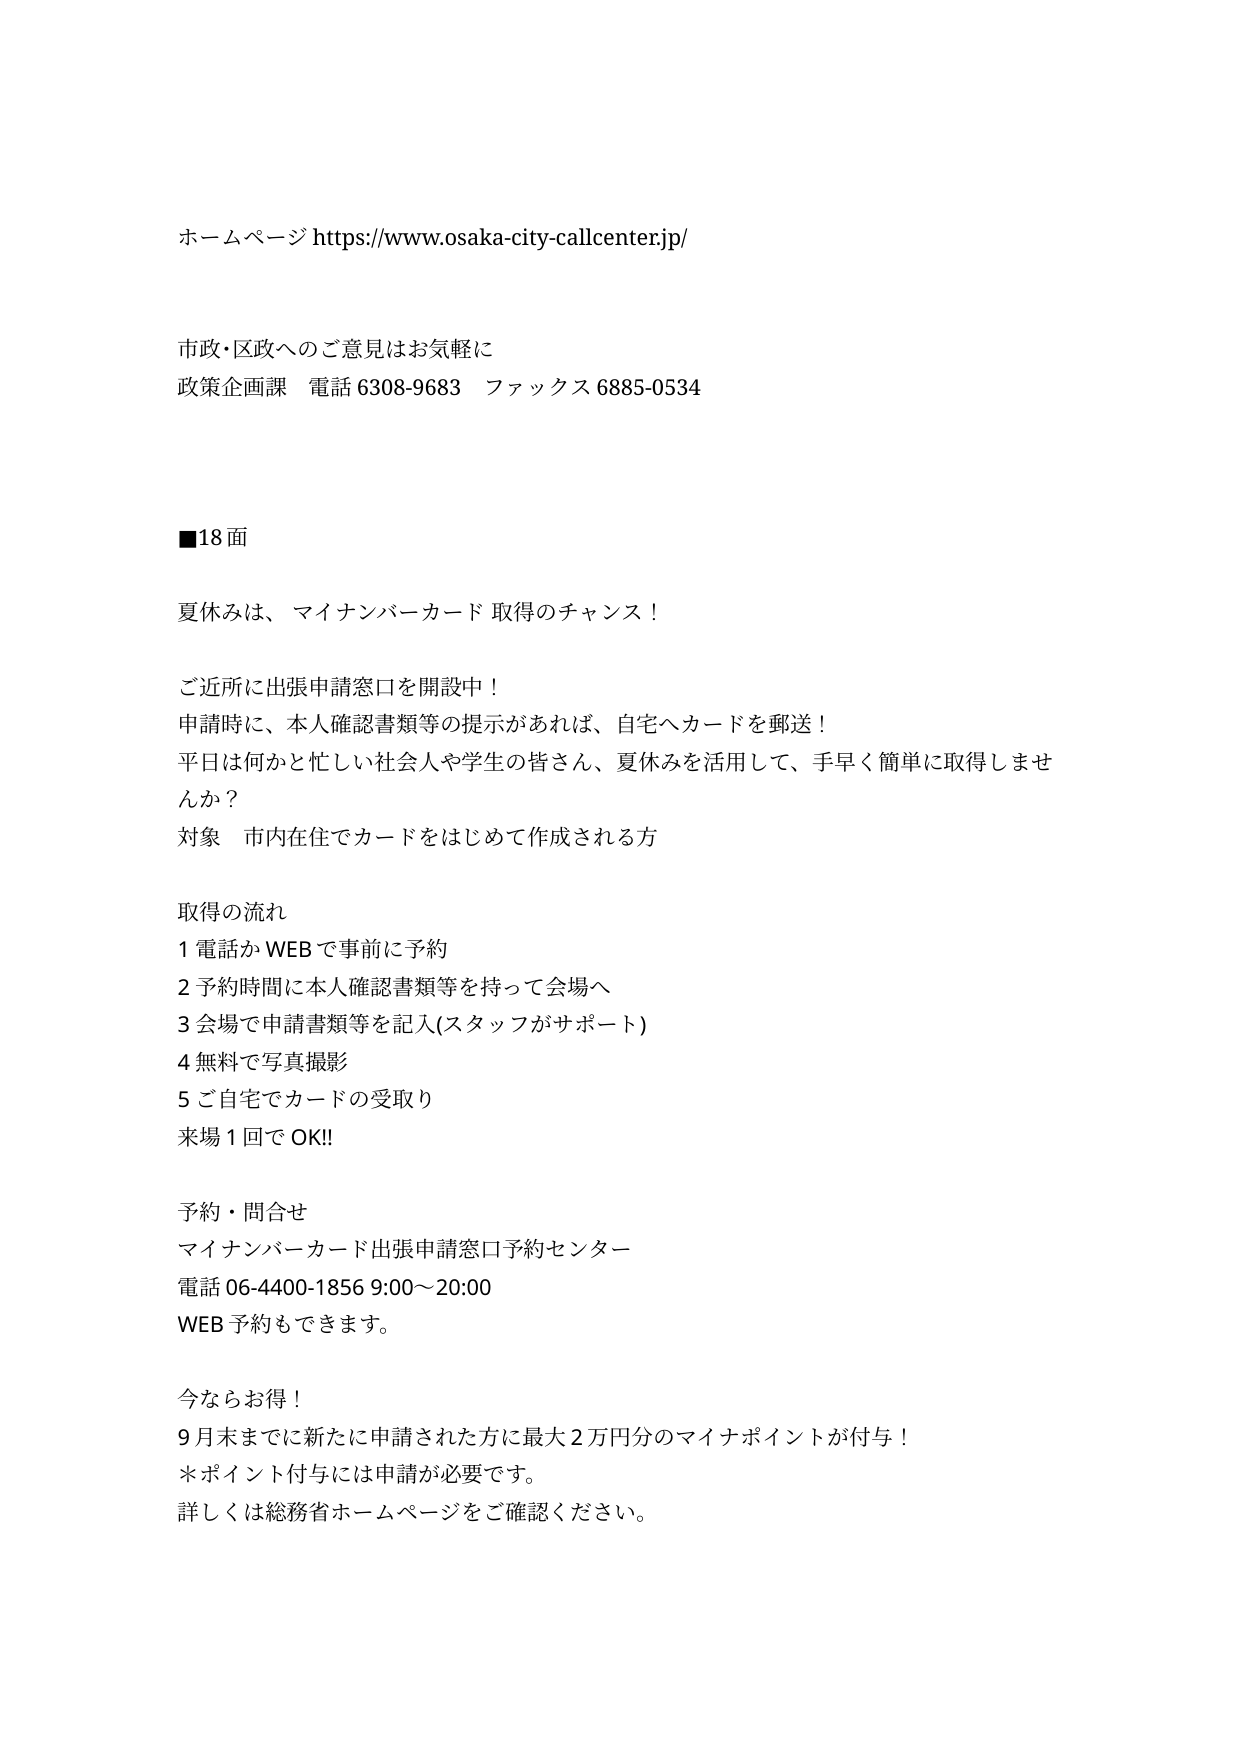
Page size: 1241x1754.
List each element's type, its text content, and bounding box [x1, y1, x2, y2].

text ご近所に出張申請窓口を開設中！ [177, 667, 1063, 704]
text 詳しくは総務省ホームページをご確認ください。 [177, 1492, 1063, 1529]
text 来場1回でOK!! [177, 1117, 1063, 1154]
text 政策企画課 電話6308-9683 ファックス6885-0534 [177, 367, 1063, 404]
text ホームページhttps://www.osaka-city-callcenter.jp/ [177, 217, 1063, 254]
text ＊ポイント付与には申請が必要です。 [177, 1454, 1063, 1492]
text マイナンバーカード出張申請窓口予約センター [177, 1229, 1063, 1267]
text 対象 市内在住でカードをはじめて作成される方 [177, 817, 1063, 854]
text 市政･区政へのご意見はお気軽に [177, 329, 1063, 367]
text 1 電話かWEBで事前に予約 [177, 929, 1063, 967]
text 夏休みは、 マイナンバーカード 取得のチャンス！ [177, 592, 1063, 629]
text 4 無料で写真撮影 [177, 1042, 1063, 1079]
text 5 ご自宅でカードの受取り [177, 1079, 1063, 1117]
text ■18面 [177, 517, 1063, 554]
text WEB予約もできます。 [177, 1304, 1063, 1342]
text 3 会場で申請書類等を記入(スタッフがサポート) [177, 1004, 1063, 1042]
text 申請時に、本人確認書類等の提示があれば、自宅へカードを郵送！ [177, 704, 1063, 742]
text 取得の流れ [177, 892, 1063, 929]
text 平日は何かと忙しい社会人や学生の皆さん、夏休みを活用して、手早く簡単に取得しませんか？ [177, 742, 1063, 817]
text 2 予約時間に本人確認書類等を持って会場へ [177, 967, 1063, 1004]
text 今ならお得！ [177, 1379, 1063, 1417]
text 電話06-4400-1856 9:00〜20:00 [177, 1267, 1063, 1304]
text 予約・問合せ [177, 1192, 1063, 1229]
text 9月末までに新たに申請された方に最大2万円分のマイナポイントが付与！ [177, 1417, 1063, 1454]
